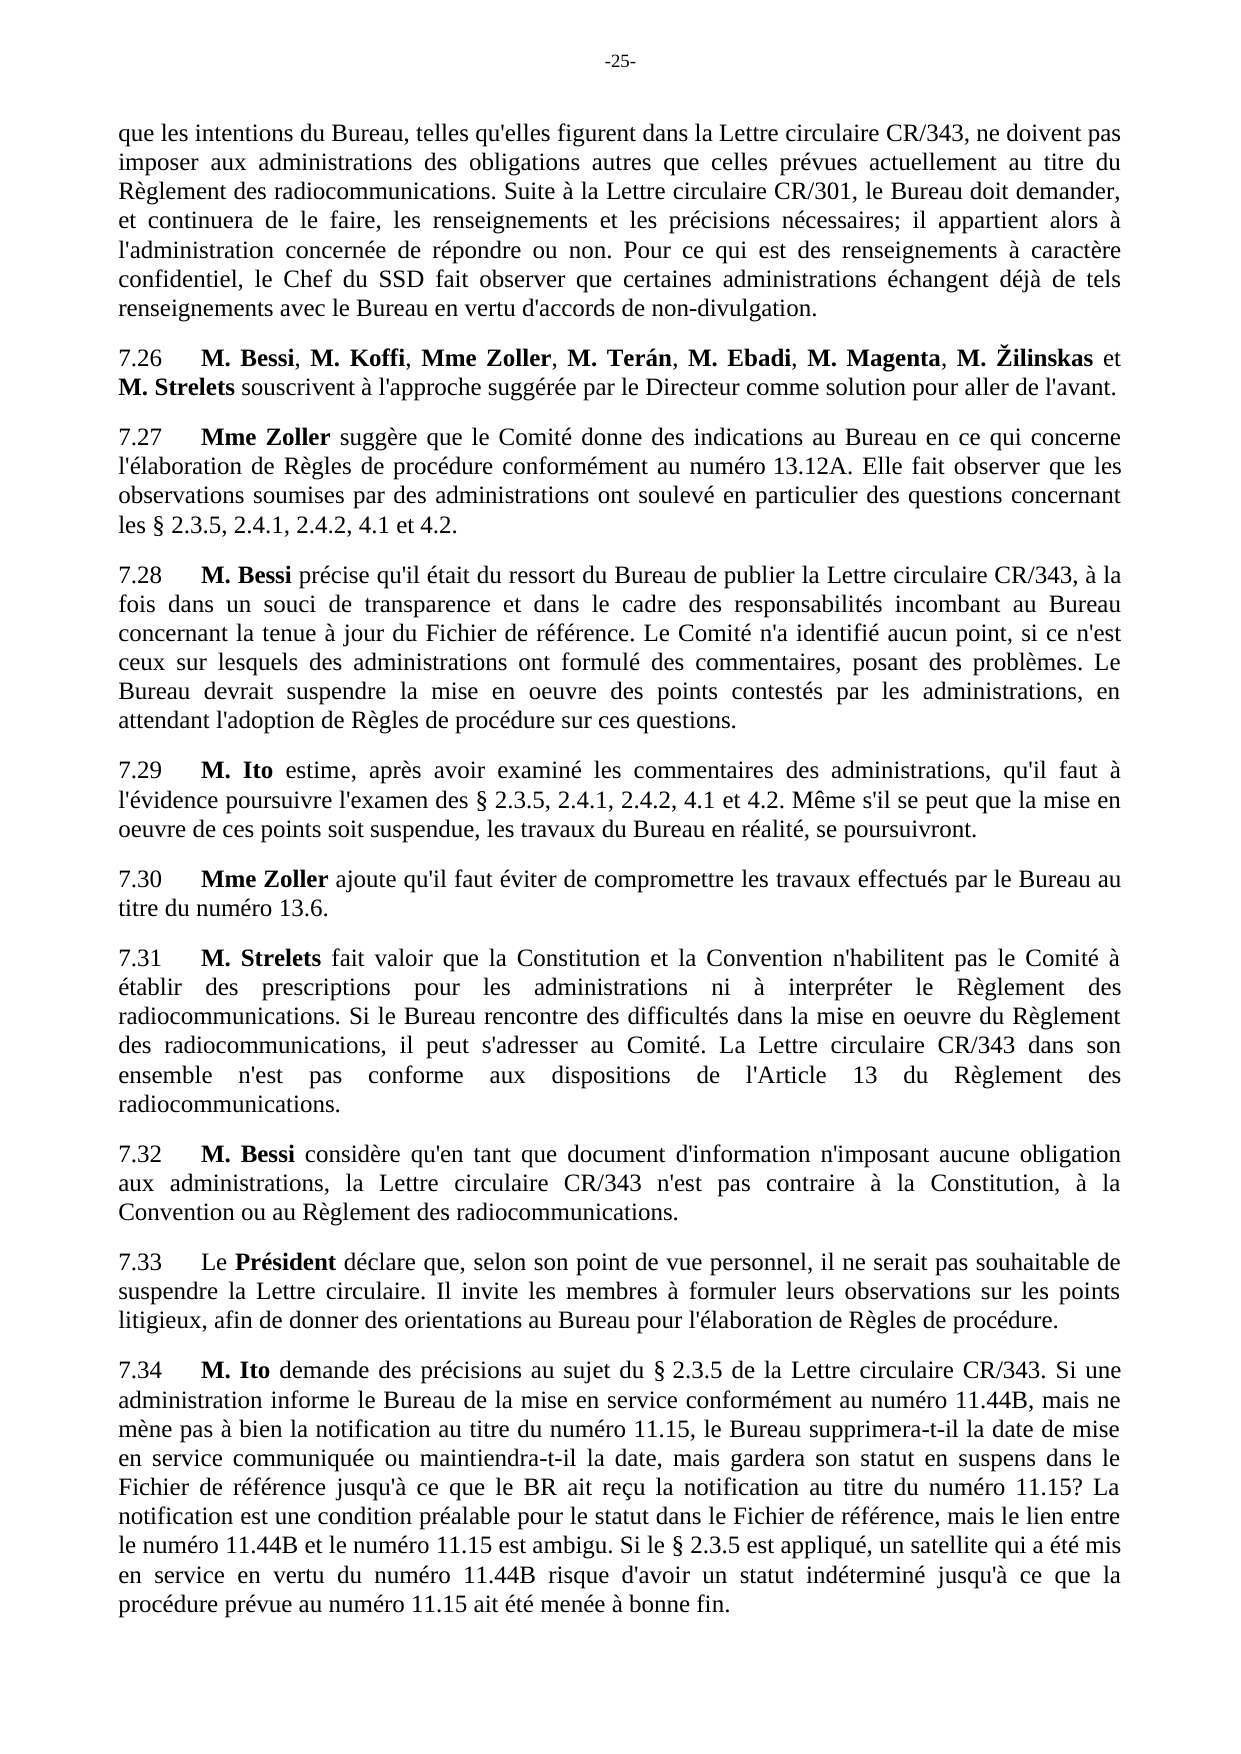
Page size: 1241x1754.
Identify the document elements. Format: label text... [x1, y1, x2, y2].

text 7.29 M. Ito estime, après avoir examiné les commentaires des administrations, qu'il faut à l'évidence poursuivre l'examen des § 2.3.5, 2.4.1, 2.4.2, 4.1 et 4.2. Même s'il se peut que la mise en oeuvre de ces points soit suspendue, les travaux du Bureau en réalité, se poursuivront. [118, 756, 1122, 843]
text 7.34 M. Ito demande des précisions au sujet du § 2.3.5 de la Lettre circulaire CR/343. Si une administration informe le Bureau de la mise en service conformément au numéro 11.44B, mais ne mène pas à bien la notification au titre du numéro 11.15, le Bureau supprimera-t-il la date de mise en service communiquée ou maintiendra-t-il la date, mais gardera son statut en suspens dans le Fichier de référence jusqu'à ce que le BR ait reçu la notification au titre du numéro 11.15? La notification est une condition préalable pour le statut dans le Fichier de référence, mais le lien entre le numéro 11.44B et le numéro 11.15 est ambigu. Si le § 2.3.5 est appliqué, un satellite qui a été mis en service en vertu du numéro 11.44B risque d'avoir un statut indéterminé jusqu'à ce que la procédure prévue au numéro 11.15 ait été menée à bonne fin. [118, 1356, 1122, 1618]
text 7.33 Le Président déclare que, selon son point de vue personnel, il ne serait pas souhaitable de suspendre la Lettre circulaire. Il invite les membres à formuler leurs observations sur les points litigieux, afin de donner des orientations au Bureau pour l'élaboration de Règles de procédure. [118, 1247, 1122, 1335]
text 7.26 M. Bessi, M. Koffi, Mme Zoller, M. Terán, M. Ebadi, M. Magenta, M. Žilinskas et M. Strelets souscrivent à l'approche suggérée par le Directeur comme solution pour aller de l'avant. [118, 343, 1122, 401]
text 7.31 M. Strelets fait valoir que la Constitution et la Convention n'habilitent pas le Comité à établir des prescriptions pour les administrations ni à interpréter le Règlement des radiocommunications. Si le Bureau rencontre des difficultés dans la mise en oeuvre du Règlement des radiocommunications, il peut s'adresser au Comité. La Lettre circulaire CR/343 dans son ensemble n'est pas conforme aux dispositions de l'Article 13 du Règlement des radiocommunications. [118, 943, 1122, 1118]
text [118, 118, 1122, 322]
text 7.30 Mme Zoller ajoute qu'il faut éviter de compromettre les travaux effectués par le Bureau au titre du numéro 13.6. [118, 864, 1122, 922]
text 7.32 M. Bessi considère qu'en tant que document d'information n'imposant aucune obligation aux administrations, la Lettre circulaire CR/343 n'est pas contraire à la Constitution, à la Convention ou au Règlement des radiocommunications. [118, 1139, 1122, 1226]
text 7.27 Mme Zoller suggère que le Comité donne des indications au Bureau en ce qui concerne l'élaboration de Règles de procédure conformément au numéro 13.12A. Elle fait observer que les observations soumises par des administrations ont soulevé en particulier des questions concernant les § 2.3.5, 2.4.1, 2.4.2, 4.1 et 4.2. [118, 422, 1122, 539]
text 7.28 M. Bessi précise qu'il était du ressort du Bureau de publier la Lettre circulaire CR/343, à la fois dans un souci de transparence et dans le cadre des responsabilités incombant au Bureau concernant la tenue à jour du Fichier de référence. Le Comité n'a identifié aucun point, si ce n'est ceux sur lesquels des administrations ont formulé des commentaires, posant des problèmes. Le Bureau devrait suspendre la mise en oeuvre des points contestés par les administrations, en attendant l'adoption de Règles de procédure sur ces questions. [118, 560, 1122, 735]
